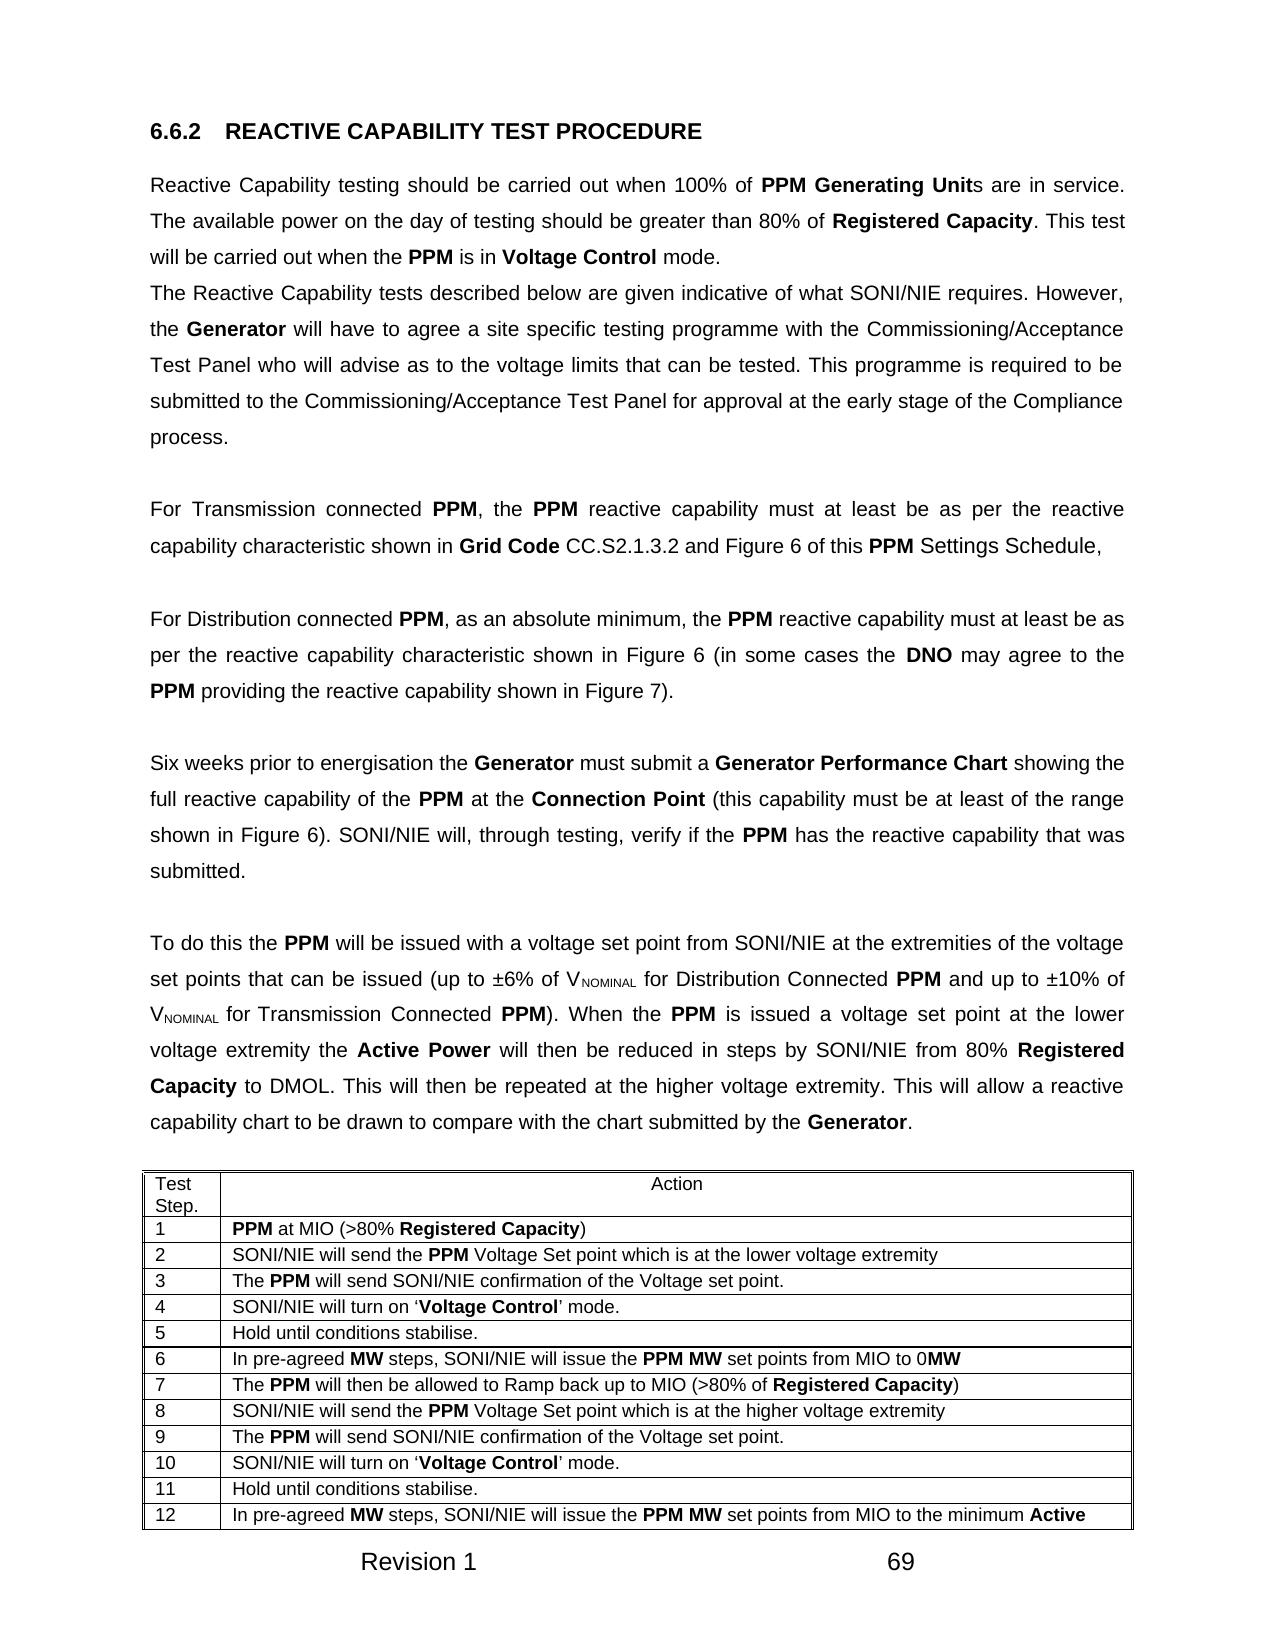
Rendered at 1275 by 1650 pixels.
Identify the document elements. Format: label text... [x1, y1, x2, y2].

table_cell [221, 1504, 1131, 1529]
table_cell 9 [145, 1426, 220, 1451]
table_cell 5 [145, 1321, 220, 1346]
table_cell The PPM will send SONI/NIE confirmation of the Voltage set point. [221, 1269, 1131, 1294]
subtitle REACTIVE CAPABILITY TEST PROCEDURE [150, 118, 1125, 144]
table_header Test Step. [144, 1173, 220, 1216]
text Reactive Capability testing should be carried out when 100% of PPM Generating Units are in service. The available power on the day of testing should be greater than 80% of Registered Capacity. This test will be carried out when the PPM is in Voltage Control mode. [150, 173, 1125, 269]
text Six weeks prior to energisation the Generator must submit a Generator Performance Chart showing the full reactive capability of the PPM at the Connection Point (this capability must be at least of the range shown in Figure 6). SONI/NIE will, through testing, verify if the PPM has the reactive capability that was submitted. [150, 751, 1125, 882]
table_cell SONI/NIE will turn on ‘Voltage Control’ mode. [221, 1295, 1131, 1320]
table_cell 12 [145, 1504, 220, 1529]
text For Transmission connected PPM, the PPM reactive capability must at least be as per the reactive capability characteristic shown in Grid Code CC.S2.1.3.2 and Figure 6 of this PPM Settings Schedule, [150, 497, 1125, 558]
text For Distribution connected PPM, as an absolute minimum, the PPM reactive capability must at least be as per the reactive capability characteristic shown in Figure 6 (in some cases the DNO may agree to the PPM providing the reactive capability shown in Figure 7). [150, 607, 1125, 703]
table_cell In pre-agreed MW steps, SONI/NIE will issue the PPM MW set points from MIO to 0MW [221, 1348, 1131, 1372]
table_cell 2 [145, 1243, 220, 1268]
text To do this the PPM will be issued with a voltage set point from SONI/NIE at the extremities of the voltage set points that can be issued (up to ±6% of VNOMINAL for Distribution Connected PPM and up to ±10% of VNOMINAL for Transmission Connected PPM). When the PPM is issued a voltage set point at the lower voltage extremity the Active Power will then be reduced in steps by SONI/NIE from 80% Registered Capacity to DMOL. This will then be repeated at the higher voltage extremity. This will allow a reactive capability chart to be drawn to compare with the chart submitted by the Generator. [150, 930, 1125, 1134]
table_cell 11 [145, 1478, 220, 1503]
table_cell 10 [145, 1452, 220, 1477]
table_cell PPM at MIO (>80% Registered Capacity) [221, 1217, 1131, 1242]
table_cell SONI/NIE will turn on ‘Voltage Control’ mode. [221, 1452, 1131, 1477]
table_cell 8 [145, 1400, 220, 1424]
table_cell 1 [145, 1217, 220, 1242]
table_cell 3 [145, 1269, 220, 1294]
table_cell The PPM will send SONI/NIE confirmation of the Voltage set point. [221, 1426, 1131, 1451]
text The Reactive Capability tests described below are given indicative of what SONI/NIE requires. However, the Generator will have to agree a site specific testing programme with the Commissioning/Acceptance Test Panel who will advise as to the voltage limits that can be tested. This programme is required to be submitted to the Commissioning/Acceptance Test Panel for approval at the early stage of the Compliance process. [150, 281, 1125, 449]
table_cell 4 [145, 1295, 220, 1320]
table_header Action [221, 1173, 1131, 1216]
table_cell The PPM will then be allowed to Ramp back up to MIO (>80% of Registered Capacity) [221, 1374, 1131, 1398]
table_cell 6 [145, 1348, 220, 1372]
table_cell 7 [145, 1374, 220, 1398]
table_cell Hold until conditions stabilise. [221, 1478, 1131, 1503]
table_cell SONI/NIE will send the PPM Voltage Set point which is at the higher voltage extremity [221, 1400, 1131, 1424]
table_cell SONI/NIE will send the PPM Voltage Set point which is at the lower voltage extremity [221, 1243, 1131, 1268]
table_cell Hold until conditions stabilise. [221, 1321, 1131, 1346]
